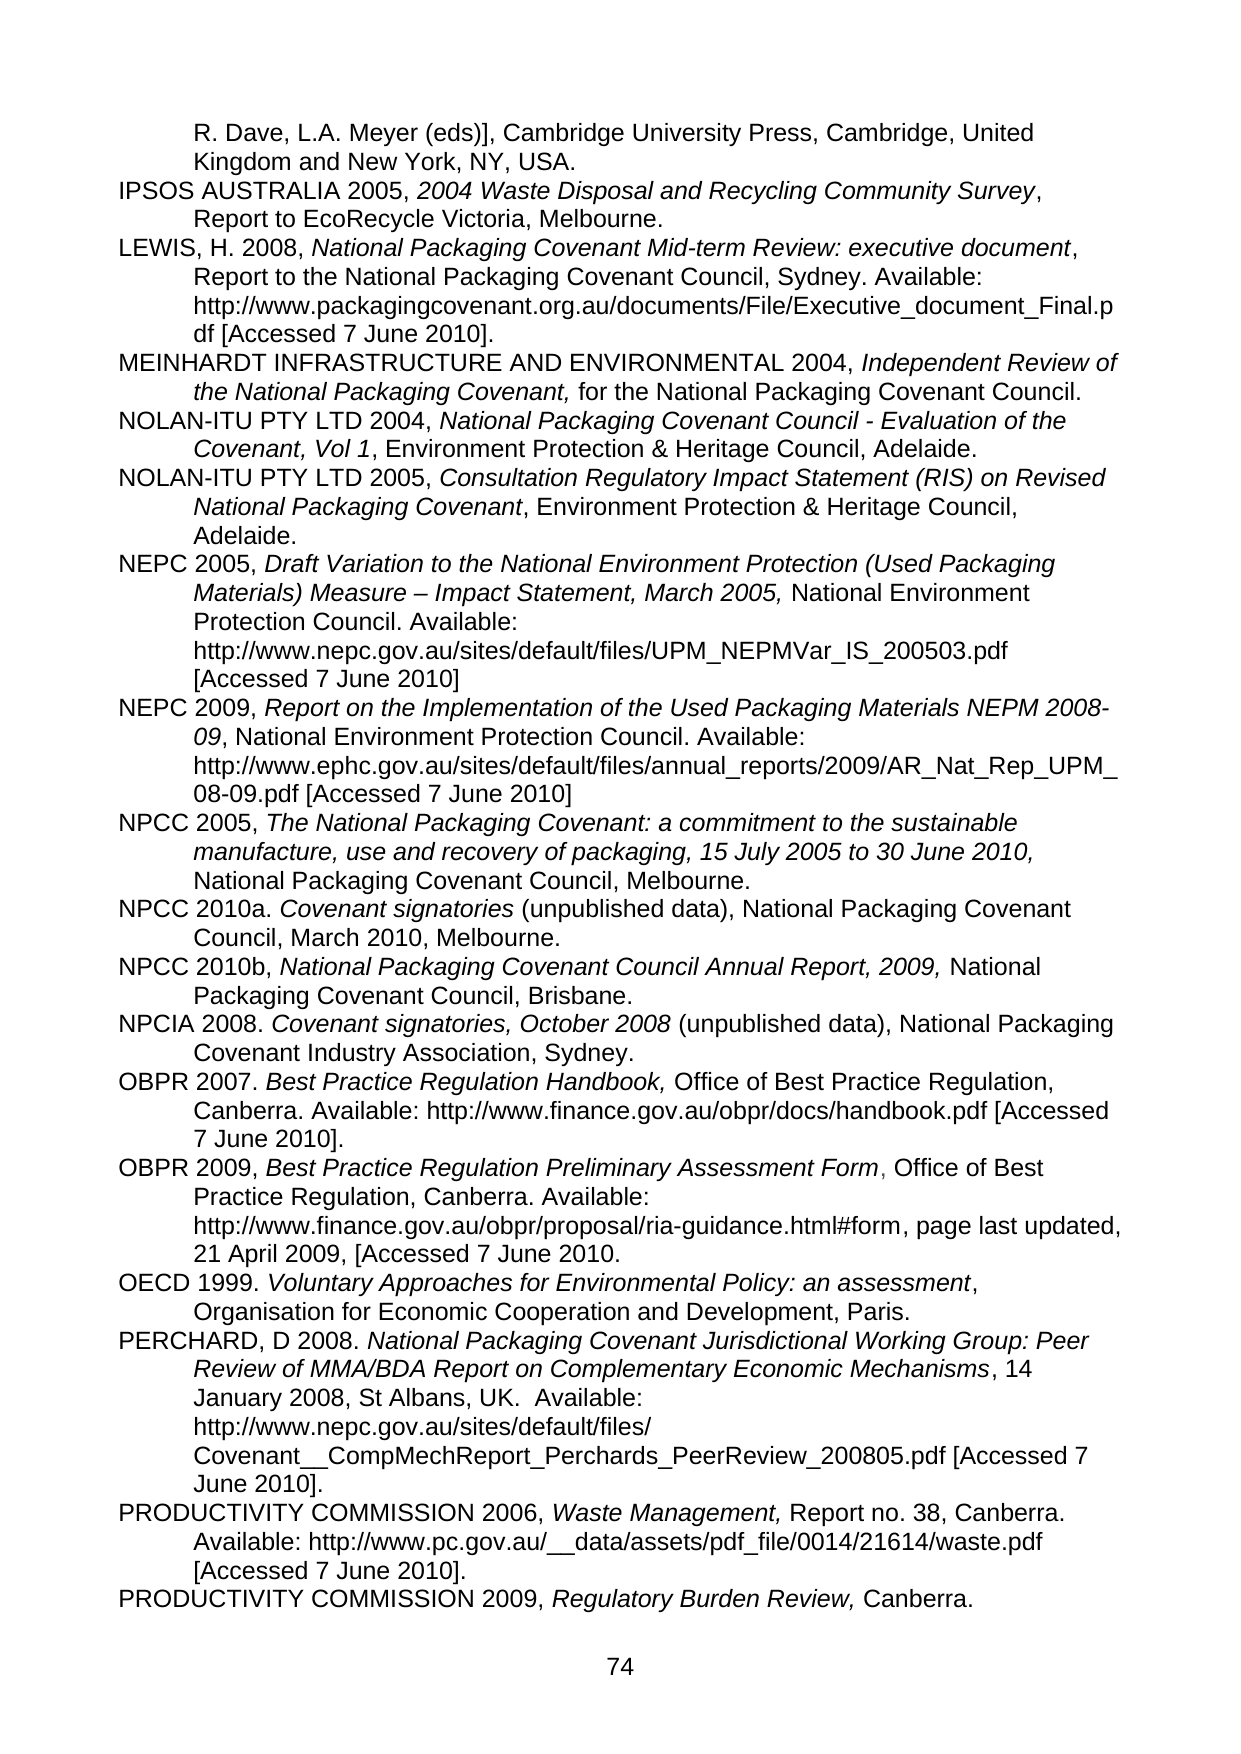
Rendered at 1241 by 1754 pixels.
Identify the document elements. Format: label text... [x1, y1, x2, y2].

text OECD 1999. Voluntary Approaches for Environmental Policy: an assessment, Organisation for Economic Cooperation and Development, . [118, 1268, 1122, 1326]
text http://www.nepc.gov.au/sites/default/files/Covenant__CompMechReport_Perchards_PeerReview_200805.pdf [Accessed 7 June 2010]. [193, 1412, 1122, 1498]
text PRODUCTIVITY COMMISSION 2006, Waste Management, Report no. 38, Canberra. Available: http://www.pc.gov.au/__data/assets/pdf_file/0014/21614/waste.pdf [Accessed 7 June 2010]. [118, 1498, 1122, 1584]
text NEPC 2009, Report on the Implementation of the Used Packaging Materials NEPM 2008-09, National Environment Protection Council. Available: http://www.ephc.gov.au/sites/default/files/annual_reports/2009/AR_Nat_Rep_UPM_08-09.pdf [Accessed 7 June 2010] [118, 693, 1122, 808]
text NEPC 2005, Draft Variation to the National Environment Protection (Used Packaging Materials) Measure – Impact Statement, March 2005, National Environment Protection Council. Available: http://www.nepc.gov.au/sites/default/files/UPM_NEPMVar_IS_200503.pdf [Accessed 7 June 2010] [118, 549, 1122, 693]
text NPCC 2010b, National Packaging Covenant Council Annual Report, 2009, National Packaging Covenant Council, Brisbane. [118, 952, 1122, 1009]
text NPCIA 2008. Covenant signatories, October 2008 (unpublished data), National Packaging Covenant Industry Association, Sydney. [118, 1009, 1122, 1067]
text OBPR 2009, Best Practice Regulation Preliminary Assessment Form, Office of Best Practice Regulation, Canberra. Available: http://www.finance.gov.au/obpr/proposal/ria-guidance.html#form, page last updated, 21 April 2009, [Accessed 7 June 2010. [118, 1153, 1122, 1268]
text PERCHARD, D 2008. National Packaging Covenant Jurisdictional Working Group: Peer Review of MMA/BDA Report on Complementary Economic Mechanisms, 14 January 2008, . Available: [118, 1326, 1122, 1412]
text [118, 118, 1122, 176]
text NPCC 2010a. Covenant signatories (unpublished data), National Packaging Covenant Council, March 2010, Melbourne. [118, 894, 1122, 952]
text LEWIS, H. 2008, National Packaging Covenant Mid-term Review: executive document, Report to the National Packaging Covenant Council, Sydney. Available: http://www.packagingcovenant.org./documents/File/Executive_document_Final.pdf [Accessed 7 June 2010]. [118, 233, 1122, 348]
text PRODUCTIVITY COMMISSION 2009, Regulatory Burden Review, Canberra. [118, 1584, 1122, 1613]
text IPSOS AUSTRALIA 2005, 2004 Waste Disposal and Recycling Community Survey, Report to EcoRecycle Victoria, . [118, 176, 1122, 233]
text NOLAN-ITU PTY LTD 2005, Consultation Regulatory Impact Statement (RIS) on Revised National Packaging Covenant, Environment Protection & Heritage Council, . [118, 463, 1122, 549]
text MEINHARDT INFRASTRUCTURE AND ENVIRONMENTAL 2004, Independent Review of the National Packaging Covenant, for the National Packaging Covenant Council. [118, 348, 1122, 406]
text NOLAN-ITU PTY LTD 2004, National Packaging Covenant Council - Evaluation of the Covenant, Vol 1, Environment Protection & Heritage Council, . [118, 406, 1122, 463]
text OBPR 2007. Best Practice Regulation Handbook, Office of Best Practice Regulation, . Available: http://www.finance.gov.au/obpr/docs/handbook.pdf [Accessed 7 June 2010]. [118, 1067, 1122, 1153]
text NPCC 2005, The National Packaging Covenant: a commitment to the sustainable manufacture, use and recovery of packaging, 15 July 2005 to 30 June 2010, National Packaging Covenant Council, . [118, 808, 1122, 894]
